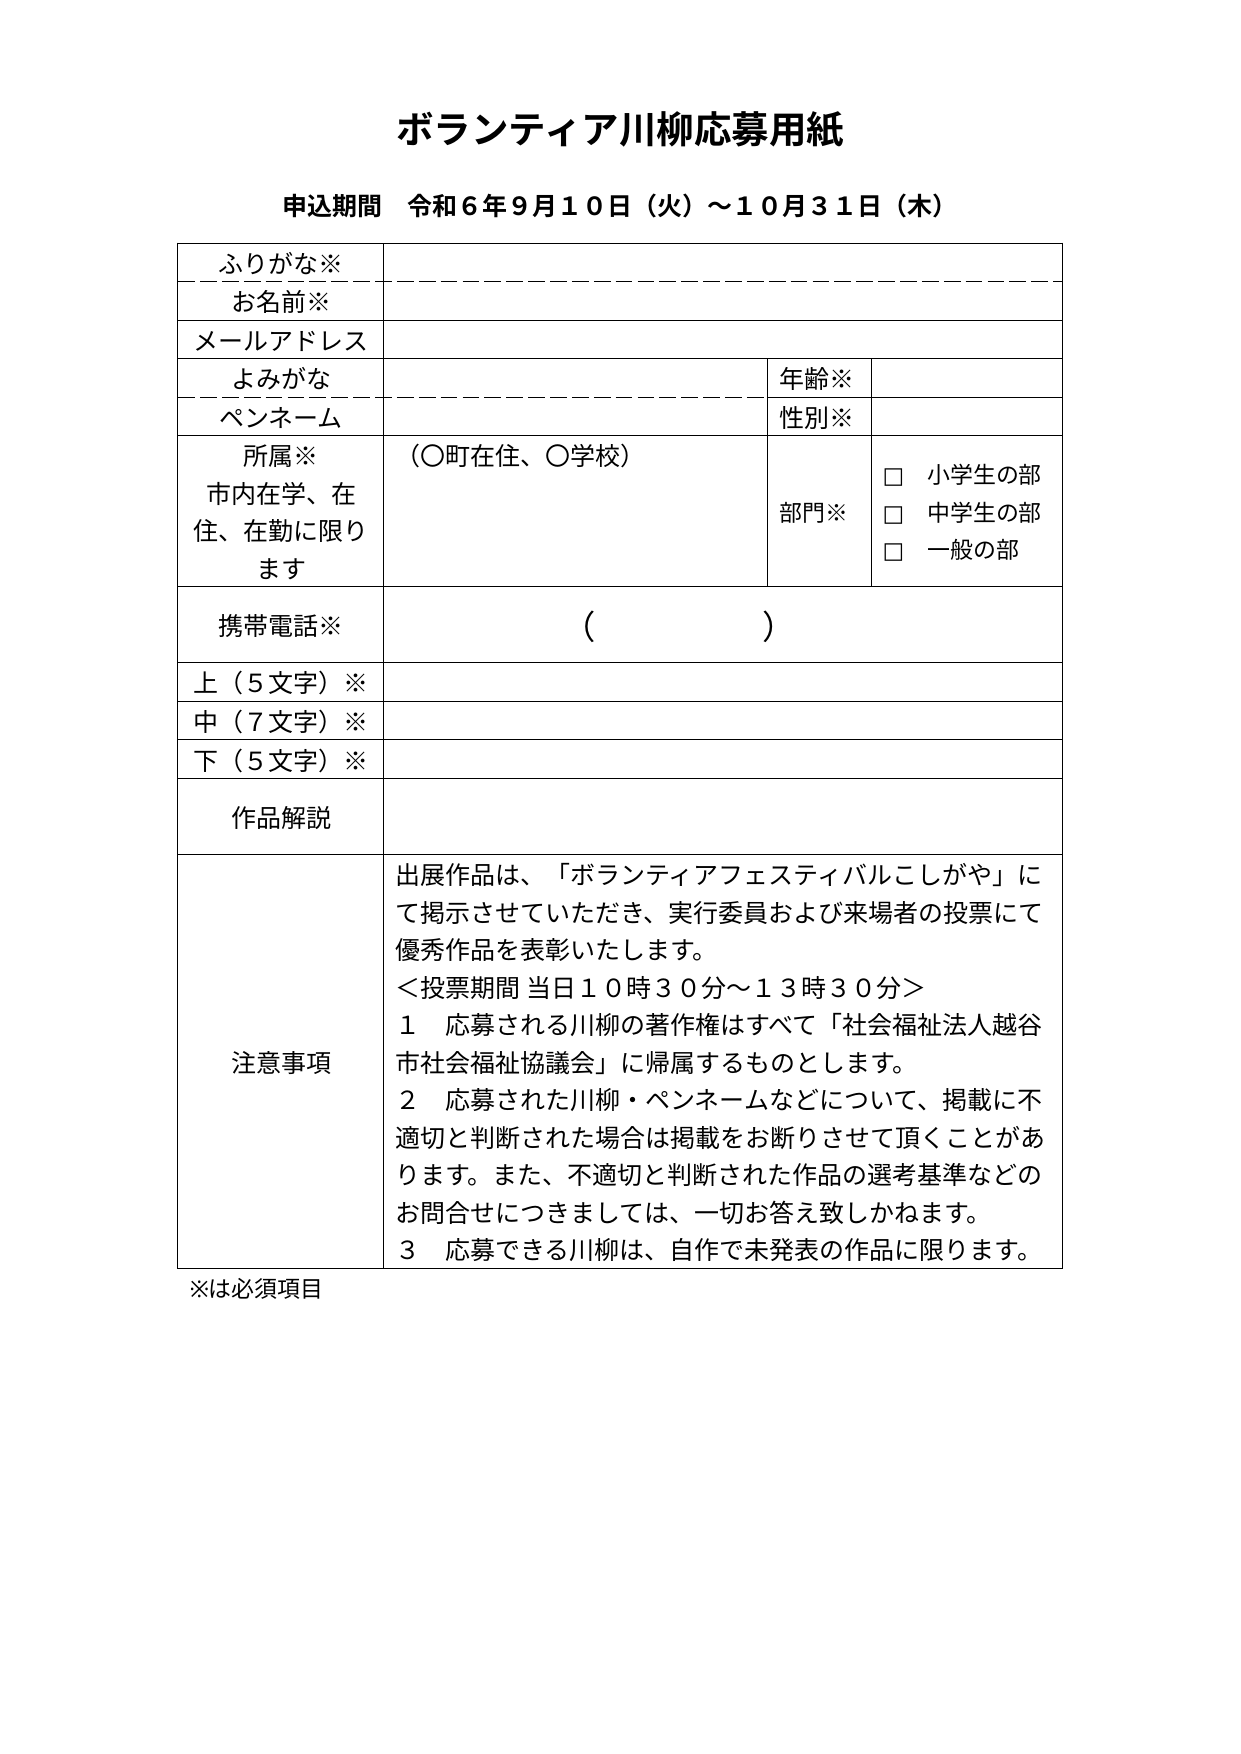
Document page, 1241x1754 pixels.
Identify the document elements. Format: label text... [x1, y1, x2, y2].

text ※は必須項目 [75, 1268, 1165, 1306]
table_cell [384, 397, 767, 435]
table_cell [384, 702, 1062, 739]
table_cell [384, 281, 1062, 319]
table_cell ペンネーム [178, 397, 383, 435]
table_cell 出展作品は、「ボランティアフェスティバルこしがや」にて掲示させていただき、実行委員および来場者の投票にて優秀作品を表彰いたします。 ＜投票期間 当日１０時３０分～１３時３０分＞ １ 応募される川柳の著作権はすべて「社会福祉法人越谷市社会福祉協議会」に帰属するものとします。 ２ 応募された川柳・ペンネームなどについて、掲載に不適切と判断された場合は掲載をお断りさせて頂くことがあります。また、不適切と判断された作品の選考基準などのお問合せにつきましては、一切お答え致しかねます。 ３ 応募できる川柳は、自作で未発表の作品に限ります。 [384, 855, 1062, 1267]
table_cell 作品解説 [178, 779, 383, 854]
table_cell [384, 779, 1062, 854]
table_cell 所属※ 市内在学、在住、在勤に限ります [178, 436, 383, 586]
table_cell 上（５文字）※ [178, 663, 383, 701]
table_cell [384, 663, 1062, 701]
table_cell 注意事項 [178, 855, 383, 1267]
table_cell [384, 359, 767, 397]
table_cell 年齢※ [768, 359, 871, 397]
table_cell 下（５文字）※ [178, 740, 383, 778]
table_cell [384, 321, 1062, 358]
table_cell [384, 740, 1062, 778]
table_cell （〇町在住、〇学校） [384, 436, 767, 586]
table_cell 性別※ [768, 398, 871, 435]
table_cell 中（７文字）※ [178, 702, 383, 739]
table_header [384, 244, 1062, 281]
text 申込期間 令和６年９月１０日（火）～１０月３１日（木） [75, 185, 1165, 223]
table_cell □ 小学生の部 □ 中学生の部 □ 一般の部 [872, 436, 1062, 586]
table_cell メールアドレス [178, 321, 383, 358]
table_cell お名前※ [178, 281, 383, 319]
table_cell [872, 398, 1062, 435]
table_cell [872, 359, 1062, 397]
table_cell 携帯電話※ [178, 587, 383, 662]
table_cell 部門※ [768, 436, 871, 586]
table_header ふりがな※ [178, 244, 383, 281]
text ボランティア川柳応募用紙 [75, 89, 1165, 164]
table_cell （ ） [384, 587, 1062, 662]
table_cell よみがな [178, 359, 383, 397]
